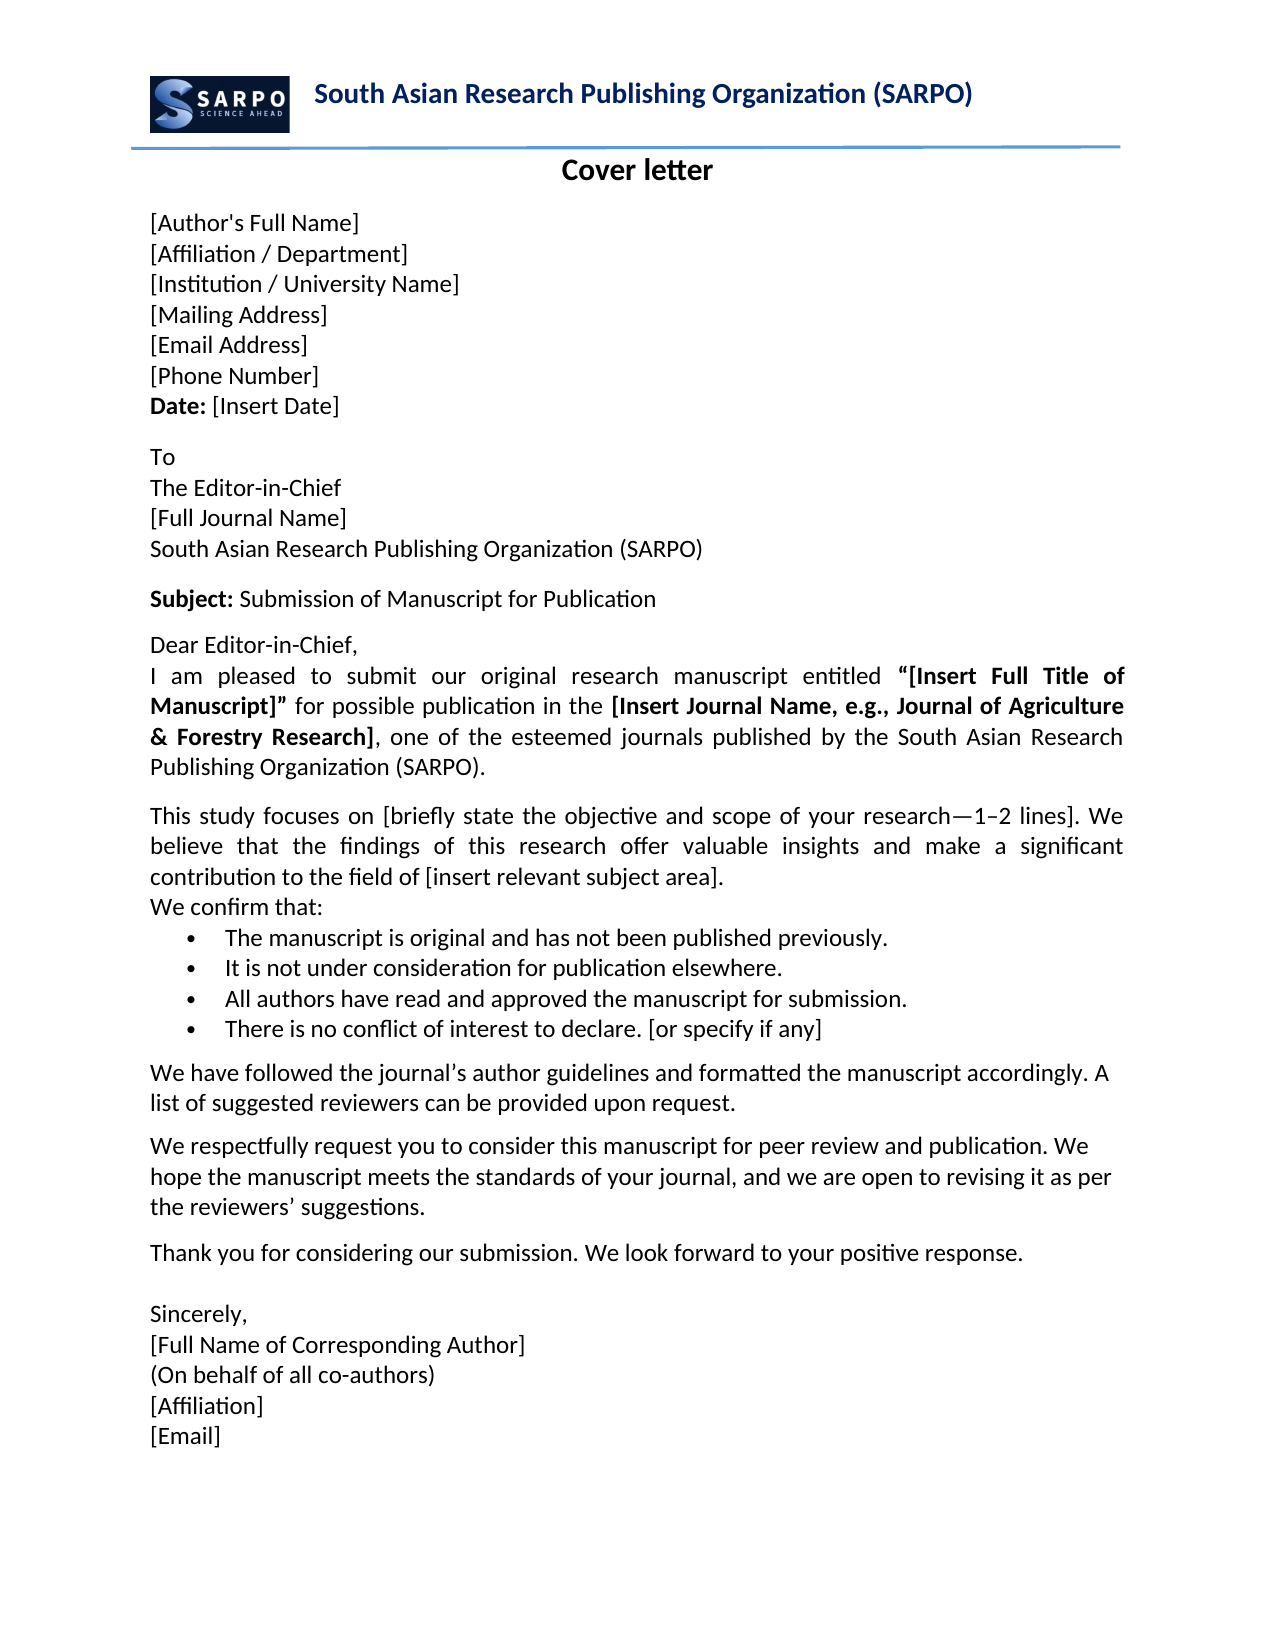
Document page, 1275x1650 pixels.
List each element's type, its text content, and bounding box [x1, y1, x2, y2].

text Date: [Insert Date] [150, 390, 1125, 421]
text To The Editor-in-Chief [Full Journal Name] South Asian Research Publishing Organization (SARPO) [150, 441, 1125, 563]
text We have followed the journal’s author guidelines and formatted the manuscript accordingly. A list of suggested reviewers can be provided upon request. [150, 1057, 1125, 1118]
text I am pleased to submit our original research manuscript entitled “[Insert Full Title of Manuscript]” for possible publication in the [Insert Journal Name, e.g., Journal of Agriculture & Forestry Research], one of the esteemed journals published by the South Asian Research Publishing Organization (SARPO). [150, 660, 1125, 782]
text We respectfully request you to consider this manuscript for peer review and publication. We hope the manuscript meets the standards of your journal, and we are open to revising it as per the reviewers’ suggestions. [150, 1130, 1125, 1222]
list It is not under consideration for publication elsewhere. [187, 952, 1125, 983]
text This study focuses on [briefly state the objective and scope of your research—1–2 lines]. We believe that the findings of this research offer valuable insights and make a significant contribution to the field of [insert relevant subject area]. [150, 800, 1125, 891]
text Subject: Submission of Manuscript for Publication [150, 583, 1125, 614]
text Thank you for considering our submission. We look forward to your positive response. [150, 1237, 1125, 1268]
text We confirm that: [150, 891, 1125, 922]
list All authors have read and approved the manuscript for submission. [187, 983, 1125, 1013]
text Cover letter [150, 150, 1125, 188]
list There is no conflict of interest to declare. [or specify if any] [187, 1013, 1125, 1044]
text [Author's Full Name] [Affiliation / Department] [Institution / University Name] [Mailing Address] [Email Address] [Phone Number] [150, 207, 1125, 390]
list The manuscript is original and has not been published previously. [187, 922, 1125, 952]
picture [150, 76, 290, 133]
text Dear Editor-in-Chief, [150, 629, 1125, 660]
text Sincerely, [Full Name of Corresponding Author] (On behalf of all co-authors) [Affiliation] [Email] [150, 1298, 1125, 1451]
